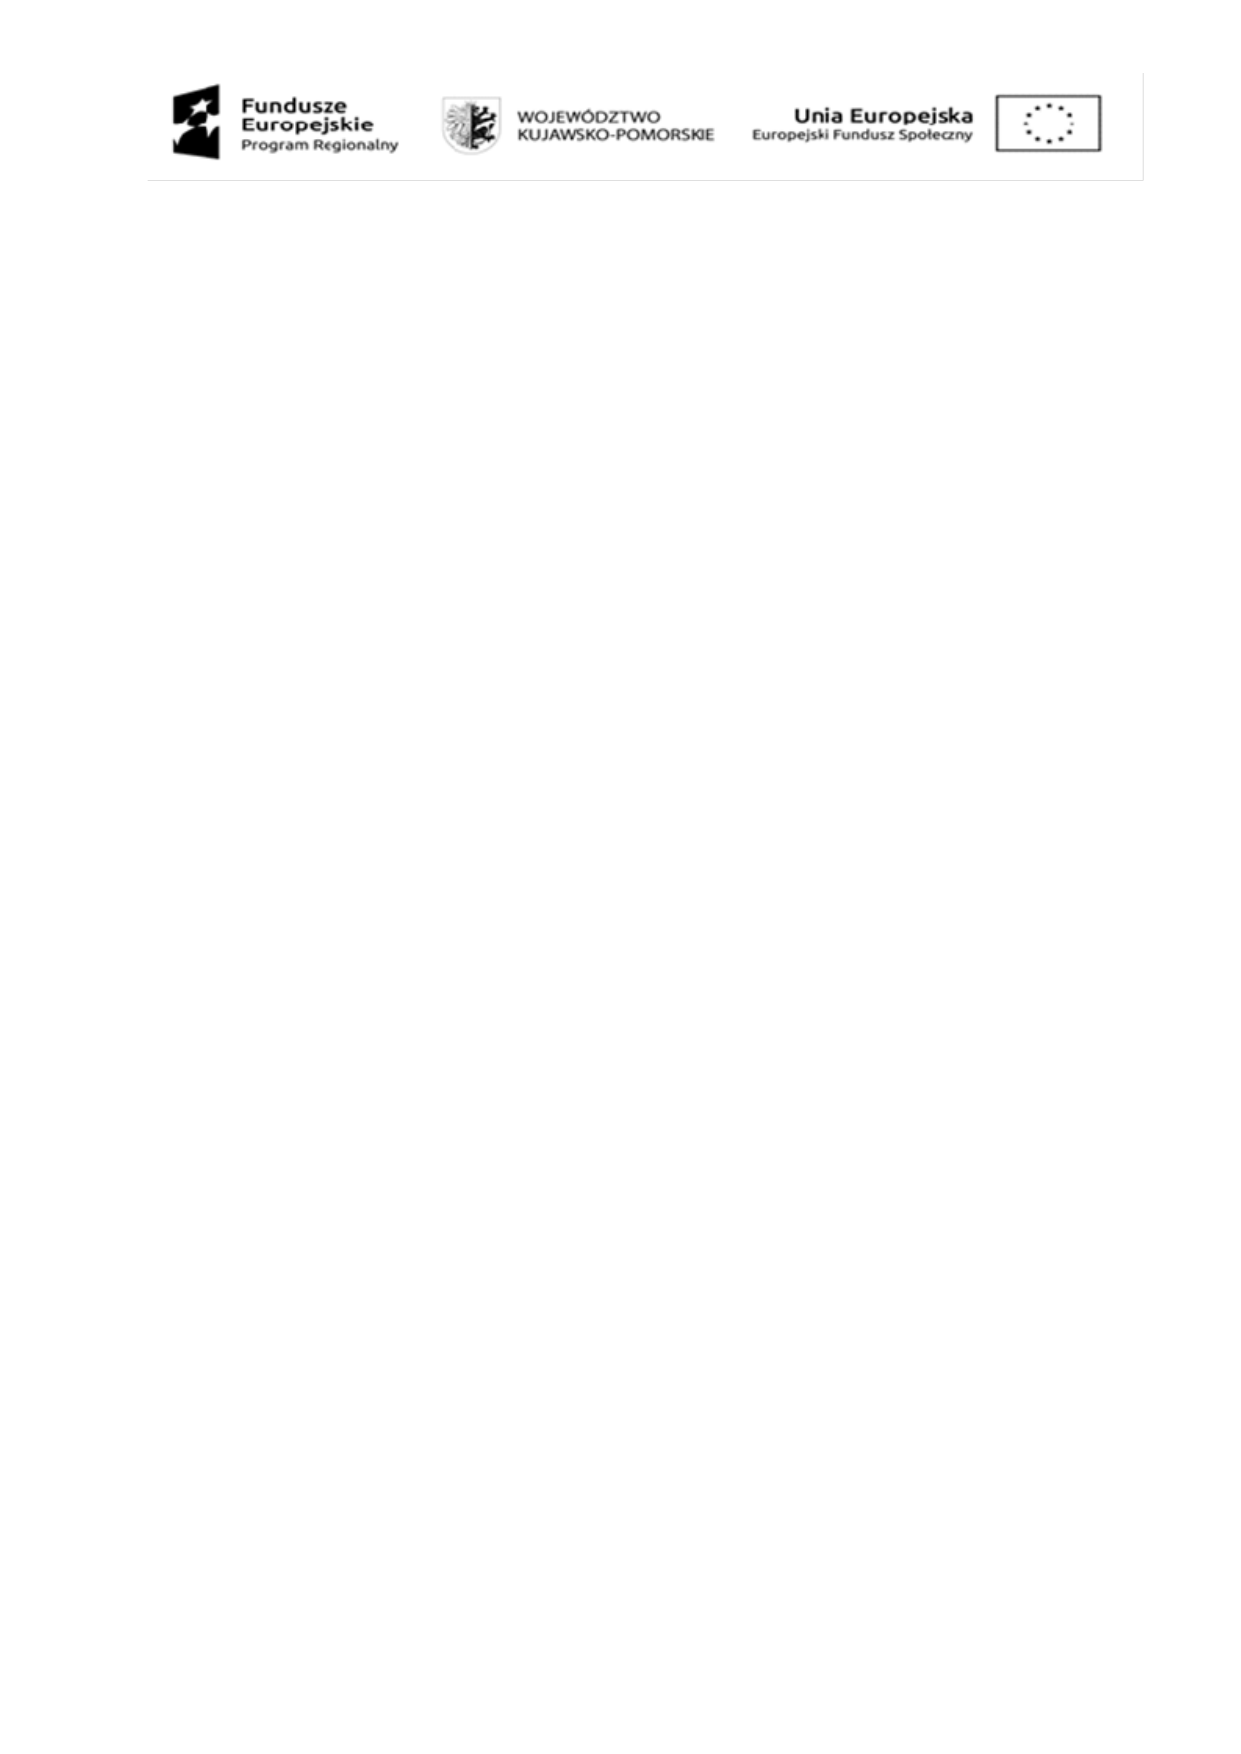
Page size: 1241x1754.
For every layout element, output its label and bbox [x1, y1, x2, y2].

picture [147, 73, 1145, 184]
